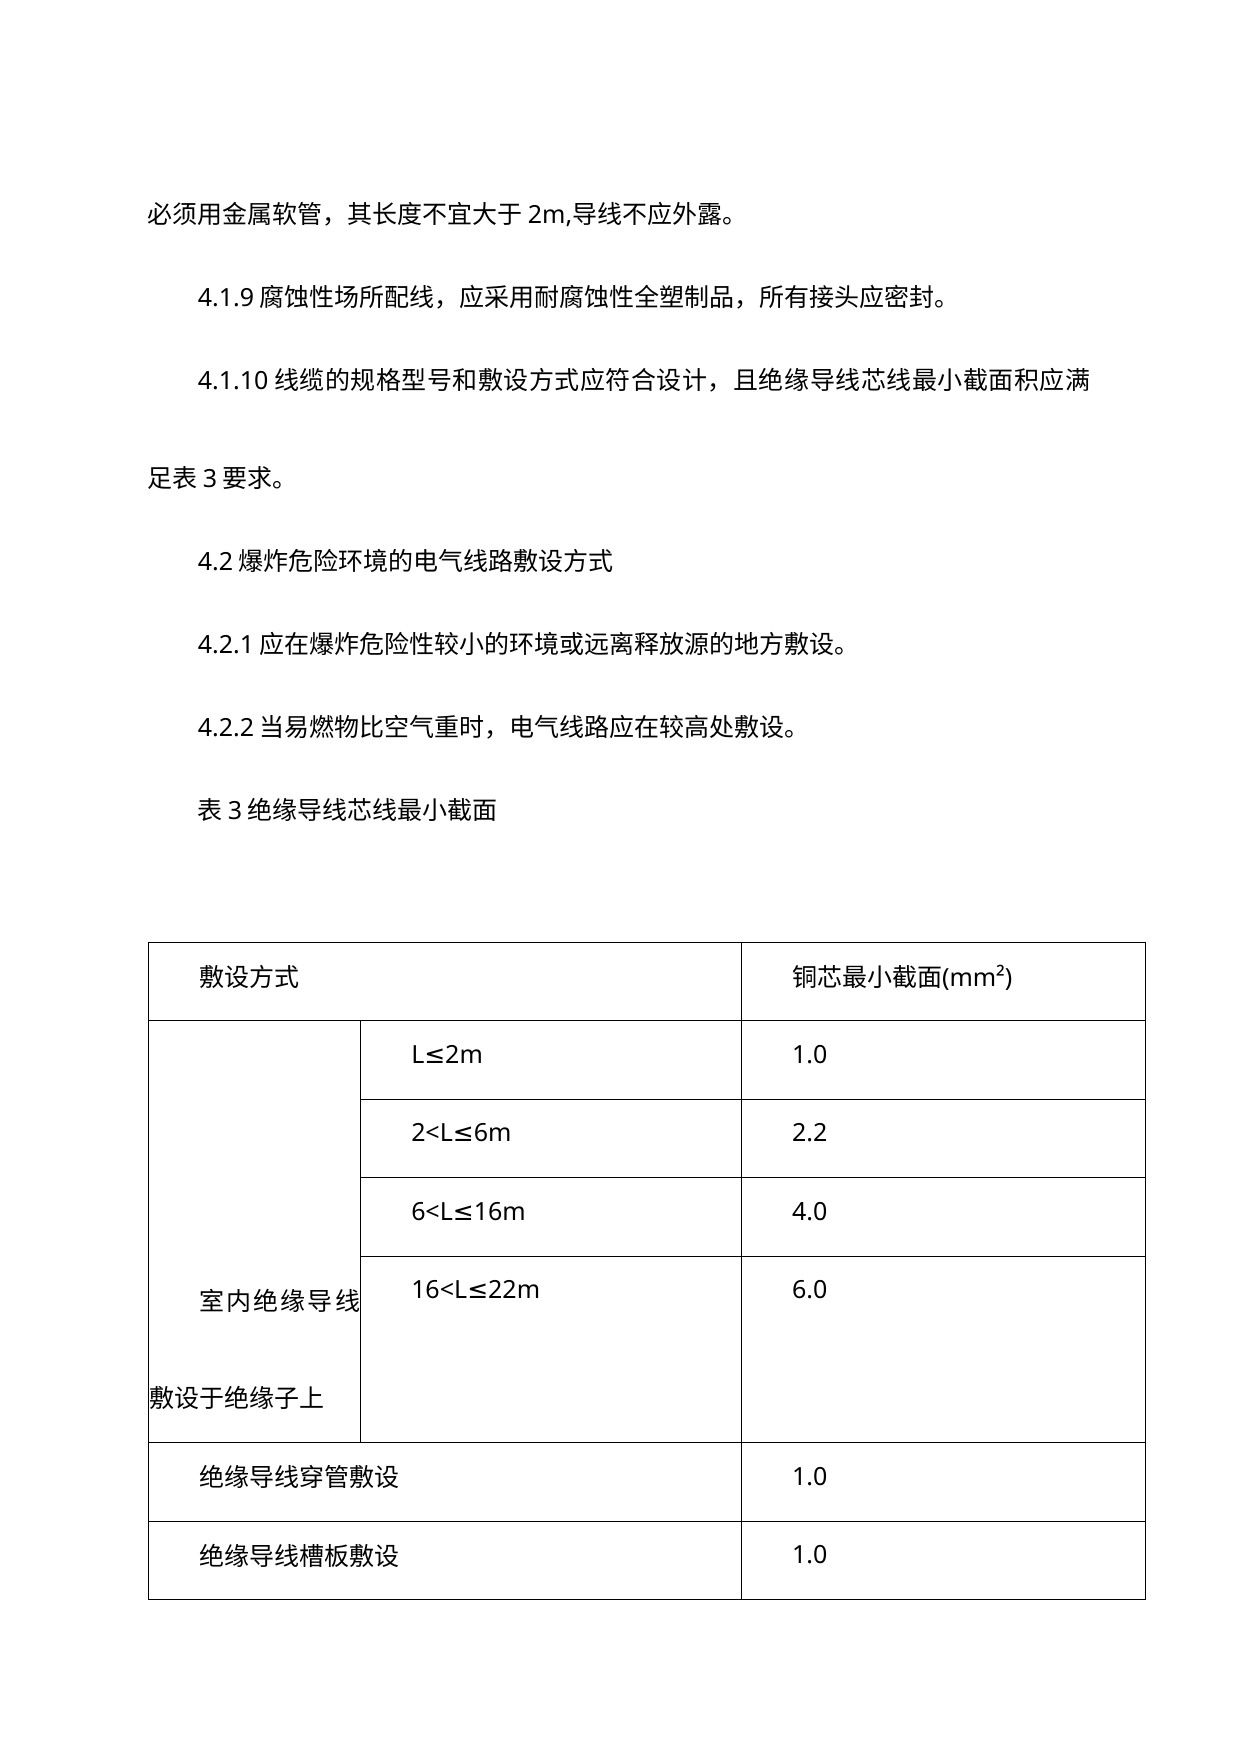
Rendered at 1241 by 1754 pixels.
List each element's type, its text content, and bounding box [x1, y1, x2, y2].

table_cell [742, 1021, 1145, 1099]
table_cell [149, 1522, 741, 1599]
text 4.1.10线缆的规格型号和敷设方式应符合设计，且绝缘导线芯线最小截面积应满足表3要求。 [148, 346, 1092, 509]
text 4.2爆炸危险环境的电气线路敷设方式 [148, 527, 1092, 592]
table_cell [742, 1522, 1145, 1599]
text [148, 180, 1092, 245]
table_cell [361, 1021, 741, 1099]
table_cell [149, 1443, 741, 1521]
text 4.2.2当易燃物比空气重时，电气线路应在较高处敷设。 [148, 693, 1092, 758]
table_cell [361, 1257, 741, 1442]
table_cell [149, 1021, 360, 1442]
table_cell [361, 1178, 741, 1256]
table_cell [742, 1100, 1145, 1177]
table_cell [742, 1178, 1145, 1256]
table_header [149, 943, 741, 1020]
text 4.1.9腐蚀性场所配线，应采用耐腐蚀性全塑制品，所有接头应密封。 [148, 263, 1092, 328]
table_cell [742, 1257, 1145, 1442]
text 4.2.1应在爆炸危险性较小的环境或远离释放源的地方敷设。 [148, 610, 1092, 675]
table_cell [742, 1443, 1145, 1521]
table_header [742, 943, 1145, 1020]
text 表3绝缘导线芯线最小截面 [148, 776, 1092, 841]
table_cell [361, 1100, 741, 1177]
